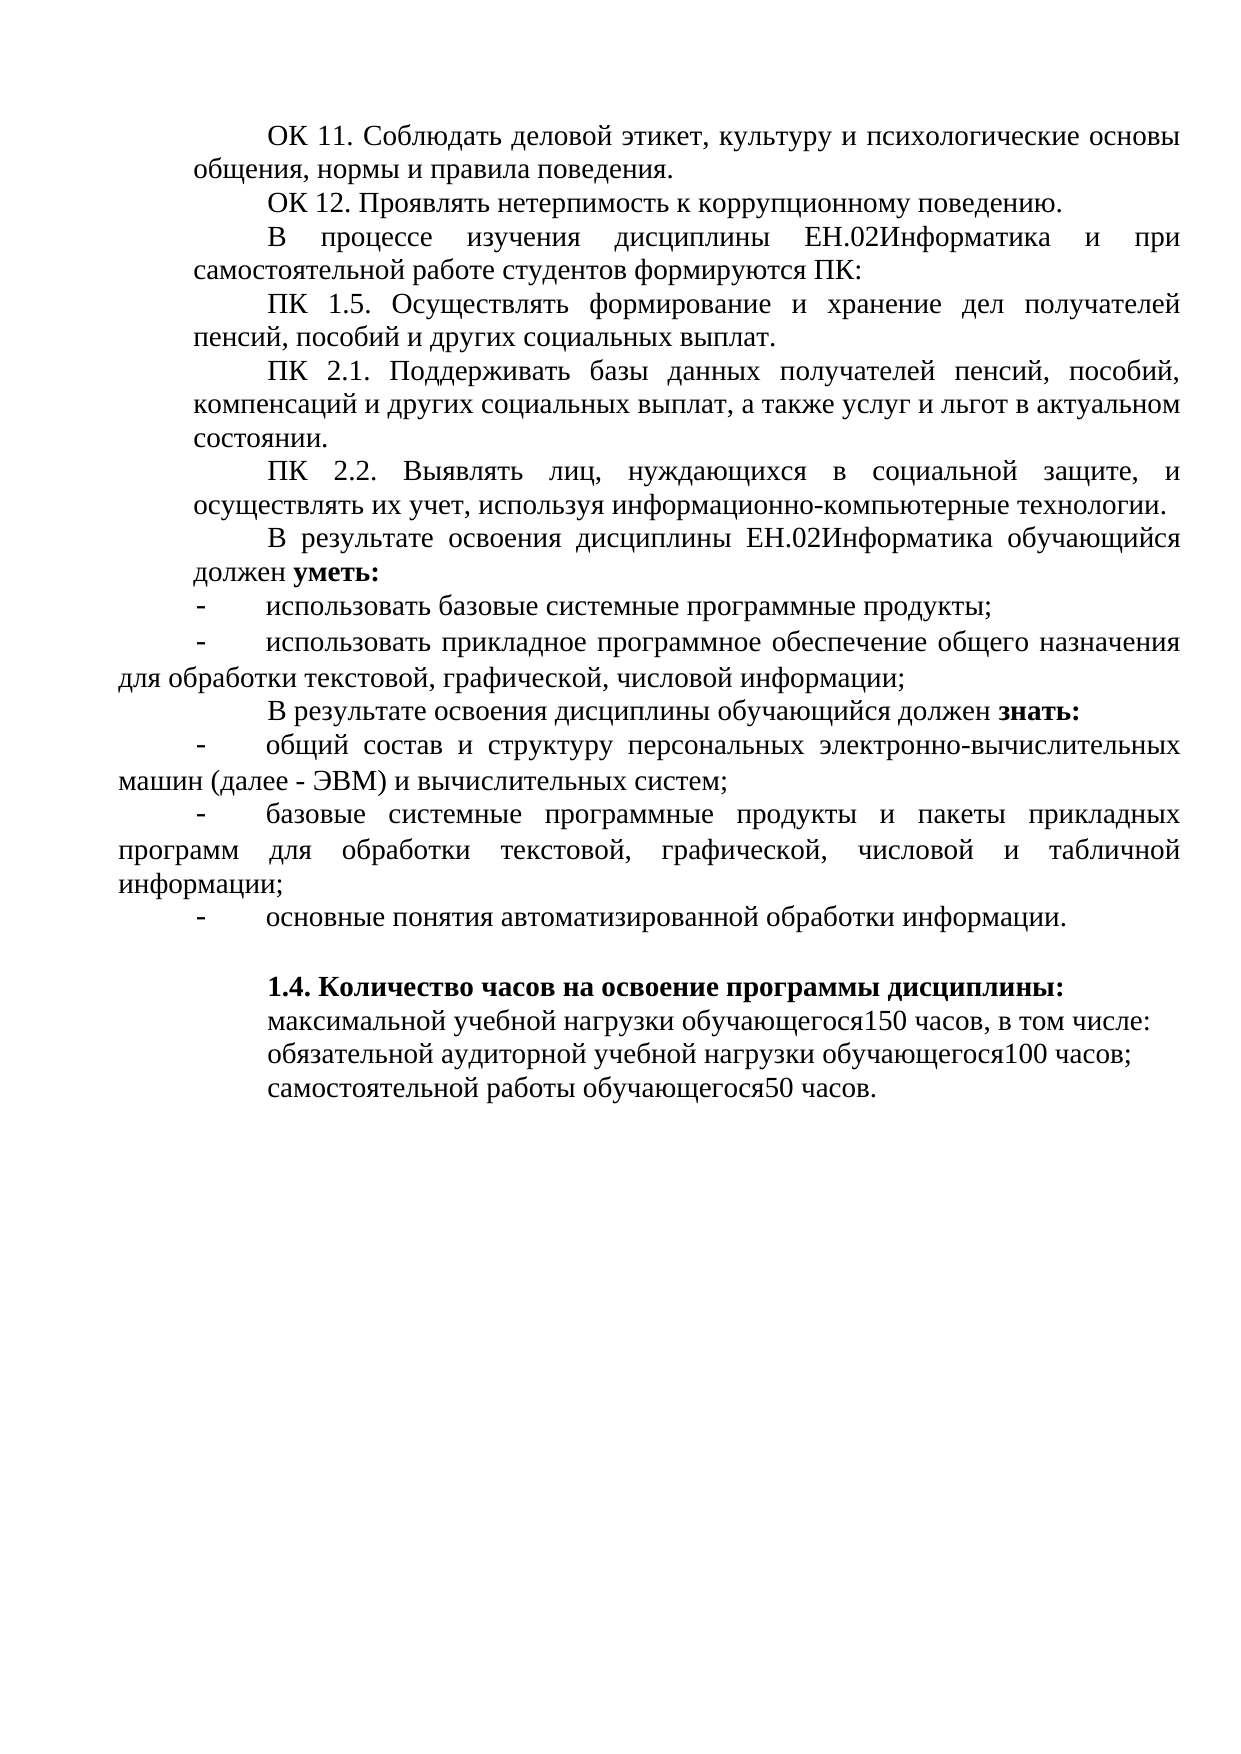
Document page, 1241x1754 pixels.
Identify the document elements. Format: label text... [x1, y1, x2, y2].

text ОК 11. Соблюдать деловой этикет, культуру и психологические основы общения, нормы и правила поведения. [193, 118, 1181, 185]
list общий состав и структуру персональных электронно-вычислительных машин (далее - ЭВМ) и вычислительных систем; [118, 727, 1181, 796]
text ПК 2.2. Выявлять лиц, нуждающихся в социальной защите, и осуществлять их учет, используя информационно-компьютерные технологии. [193, 453, 1181, 521]
text В результате освоения дисциплины ЕН.02Информатика обучающийся должен уметь: [193, 521, 1181, 588]
list использовать базовые системные программные продукты; [118, 588, 1181, 624]
text максимальной учебной нагрузки обучающегося150 часов, в том числе: [193, 1003, 1181, 1036]
list основные понятия автоматизированной обработки информации. [118, 899, 1181, 936]
text 1.4. Количество часов на освоение программы дисциплины: [193, 969, 1181, 1003]
text самостоятельной работы обучающегося50 часов. [193, 1070, 1181, 1103]
list использовать прикладное программное обеспечение общего назначения для обработки текстовой, графической, числовой информации; [118, 624, 1181, 693]
text ПК 2.1. Поддерживать базы данных получателей пенсий, пособий, компенсаций и других социальных выплат, а также услуг и льгот в актуальном состоянии. [193, 353, 1181, 453]
text ОК 12. Проявлять нетерпимость к коррупционному поведению. [193, 185, 1181, 219]
text В результате освоения дисциплины обучающийся должен знать: [193, 693, 1181, 727]
text В процессе изучения дисциплины ЕН.02Информатика и при самостоятельной работе студентов формируются ПК: [193, 219, 1181, 286]
text обязательной аудиторной учебной нагрузки обучающегося100 часов; [193, 1036, 1181, 1070]
text ПК 1.5. Осуществлять формирование и хранение дел получателей пенсий, пособий и других социальных выплат. [193, 286, 1181, 353]
list базовые системные программные продукты и пакеты прикладных программ для обработки текстовой, графической, числовой и табличной информации; [118, 796, 1181, 899]
